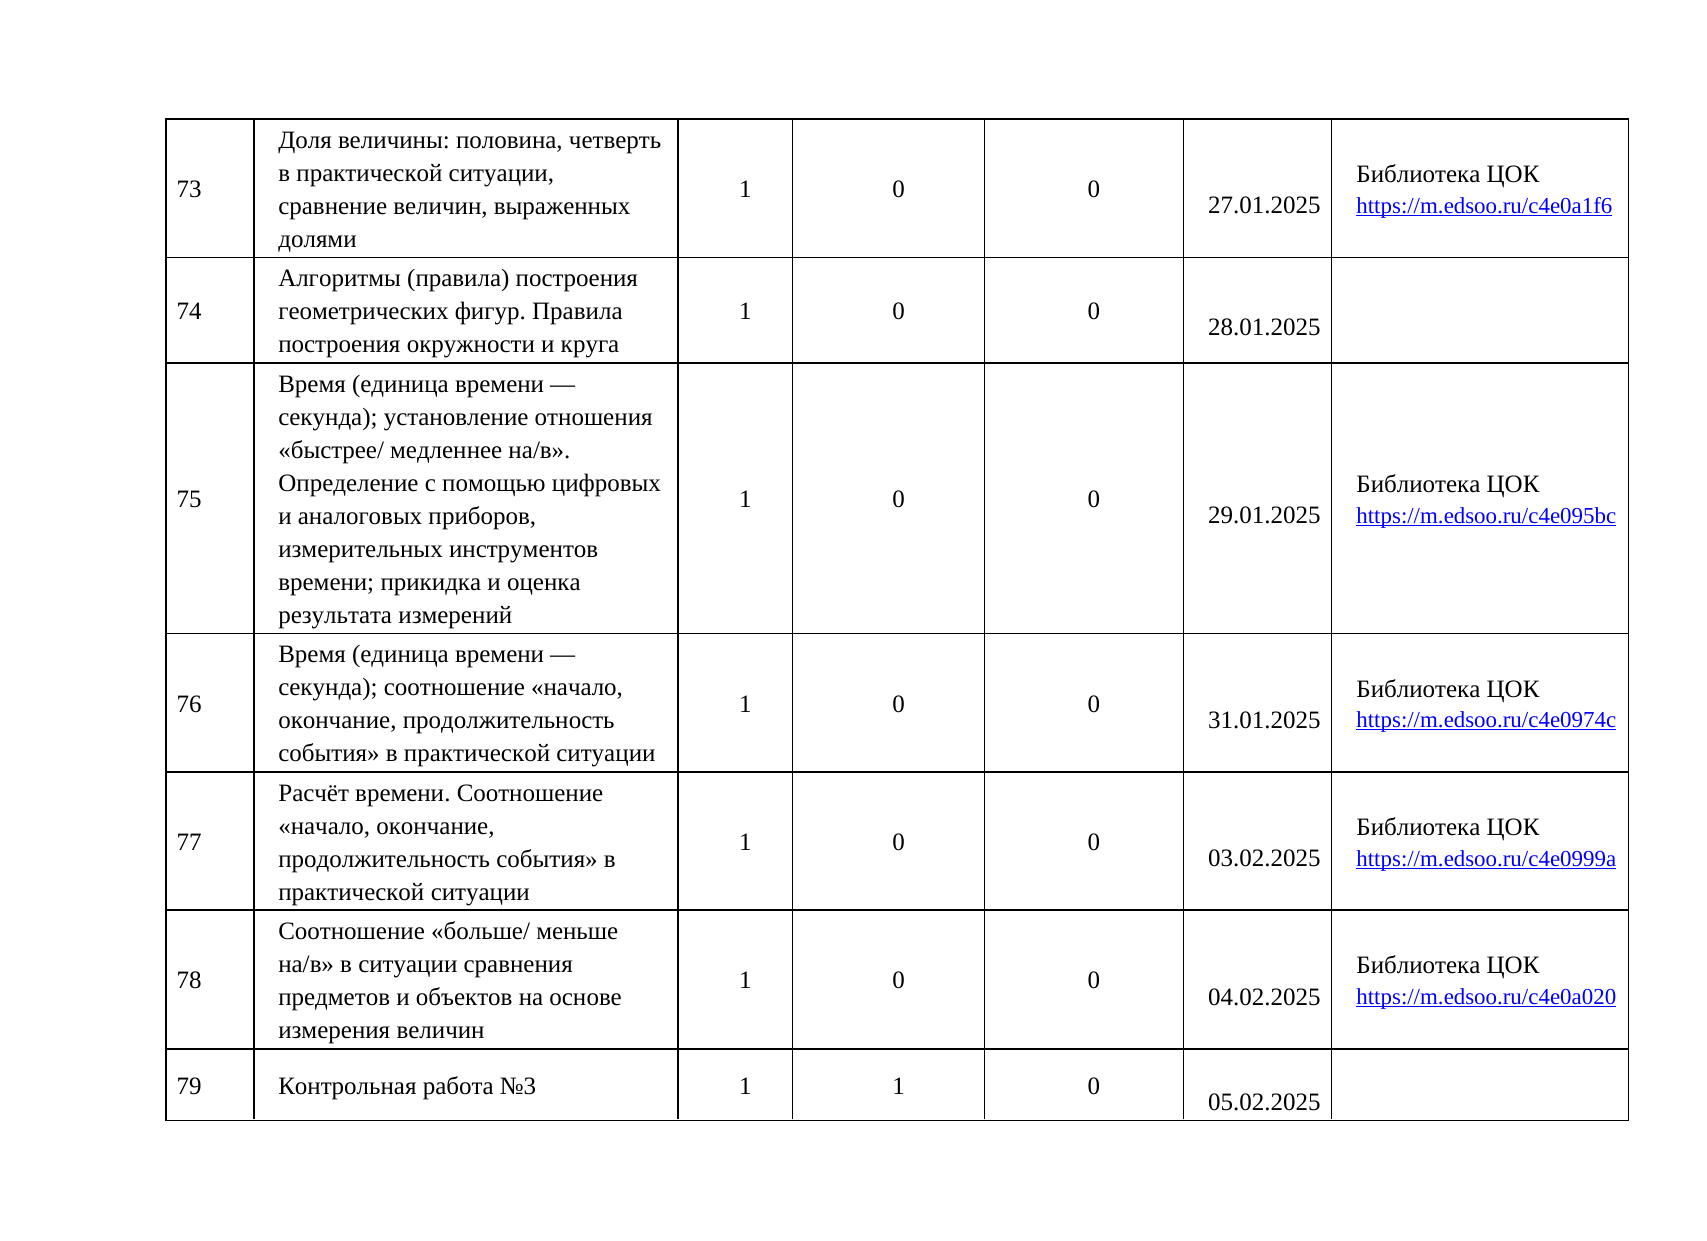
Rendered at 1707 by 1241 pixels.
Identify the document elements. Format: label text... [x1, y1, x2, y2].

table_cell 74 [167, 258, 253, 362]
table_cell 0 [985, 911, 1183, 1048]
table_cell Соотношение «больше/ меньше на/в» в ситуации сравнения предметов и объектов на основе измерения величин [255, 911, 677, 1048]
table_cell 1 [679, 634, 792, 771]
table_cell 0 [793, 634, 984, 771]
table_cell 05.02.2025 [1184, 1050, 1331, 1119]
table_cell Библиотека ЦОК https://m.edsoo.ru/c4e095bc [1332, 364, 1628, 632]
table_cell 1 [679, 1050, 792, 1119]
table_cell 0 [985, 364, 1183, 632]
table_cell 1 [679, 364, 792, 632]
table_cell 03.02.2025 [1184, 773, 1331, 909]
table_cell 73 [167, 120, 253, 257]
table_cell 0 [985, 258, 1183, 362]
table_cell 31.01.2025 [1184, 634, 1331, 771]
table_cell 29.01.2025 [1184, 364, 1331, 632]
table_cell 1 [793, 1050, 984, 1119]
table_cell Алгоритмы (правила) построения геометрических фигур. Правила построения окружности и круга [255, 258, 677, 362]
table_cell Время (единица времени — секунда); установление отношения «быстрее/ медленнее на/в». Определение с помощью цифровых и аналоговых приборов, измерительных инструментов времени; прикидка и оценка результата измерений [255, 364, 677, 632]
table_cell [1332, 1050, 1628, 1119]
table_cell 04.02.2025 [1184, 911, 1331, 1048]
table_cell 1 [679, 911, 792, 1048]
table_cell 77 [167, 773, 253, 909]
table_cell [1332, 258, 1628, 362]
table_cell 76 [167, 634, 253, 771]
table_cell 0 [793, 364, 984, 632]
table_cell Расчёт времени. Соотношение «начало, окончание, продолжительность события» в практической ситуации [255, 773, 677, 909]
table_cell Библиотека ЦОК https://m.edsoo.ru/c4e0999a [1332, 773, 1628, 909]
table_cell 0 [793, 911, 984, 1048]
table_cell 0 [985, 773, 1183, 909]
table_cell 0 [793, 120, 984, 257]
table_cell 1 [679, 773, 792, 909]
table_cell 28.01.2025 [1184, 258, 1331, 362]
table_cell Библиотека ЦОК https://m.edsoo.ru/c4e0974c [1332, 634, 1628, 771]
table_cell Контрольная работа №3 [255, 1050, 677, 1119]
table_cell Библиотека ЦОК https://m.edsoo.ru/c4e0a020 [1332, 911, 1628, 1048]
table_cell 79 [167, 1050, 253, 1119]
table_cell 0 [985, 120, 1183, 257]
table_cell 0 [793, 773, 984, 909]
table_cell 0 [985, 1050, 1183, 1119]
table_cell 0 [985, 634, 1183, 771]
table_cell 75 [167, 364, 253, 632]
table_cell 0 [793, 258, 984, 362]
table_cell Библиотека ЦОК https://m.edsoo.ru/c4e0a1f6 [1332, 120, 1628, 257]
table_cell 78 [167, 911, 253, 1048]
table_cell 1 [679, 120, 792, 257]
table_cell 1 [679, 258, 792, 362]
table_cell Время (единица времени — секунда); соотношение «начало, окончание, продолжительность события» в практической ситуации [255, 634, 677, 771]
table_cell 27.01.2025 [1184, 120, 1331, 257]
table_cell Доля величины: половина, четверть в практической ситуации, сравнение величин, выраженных долями [255, 120, 677, 257]
